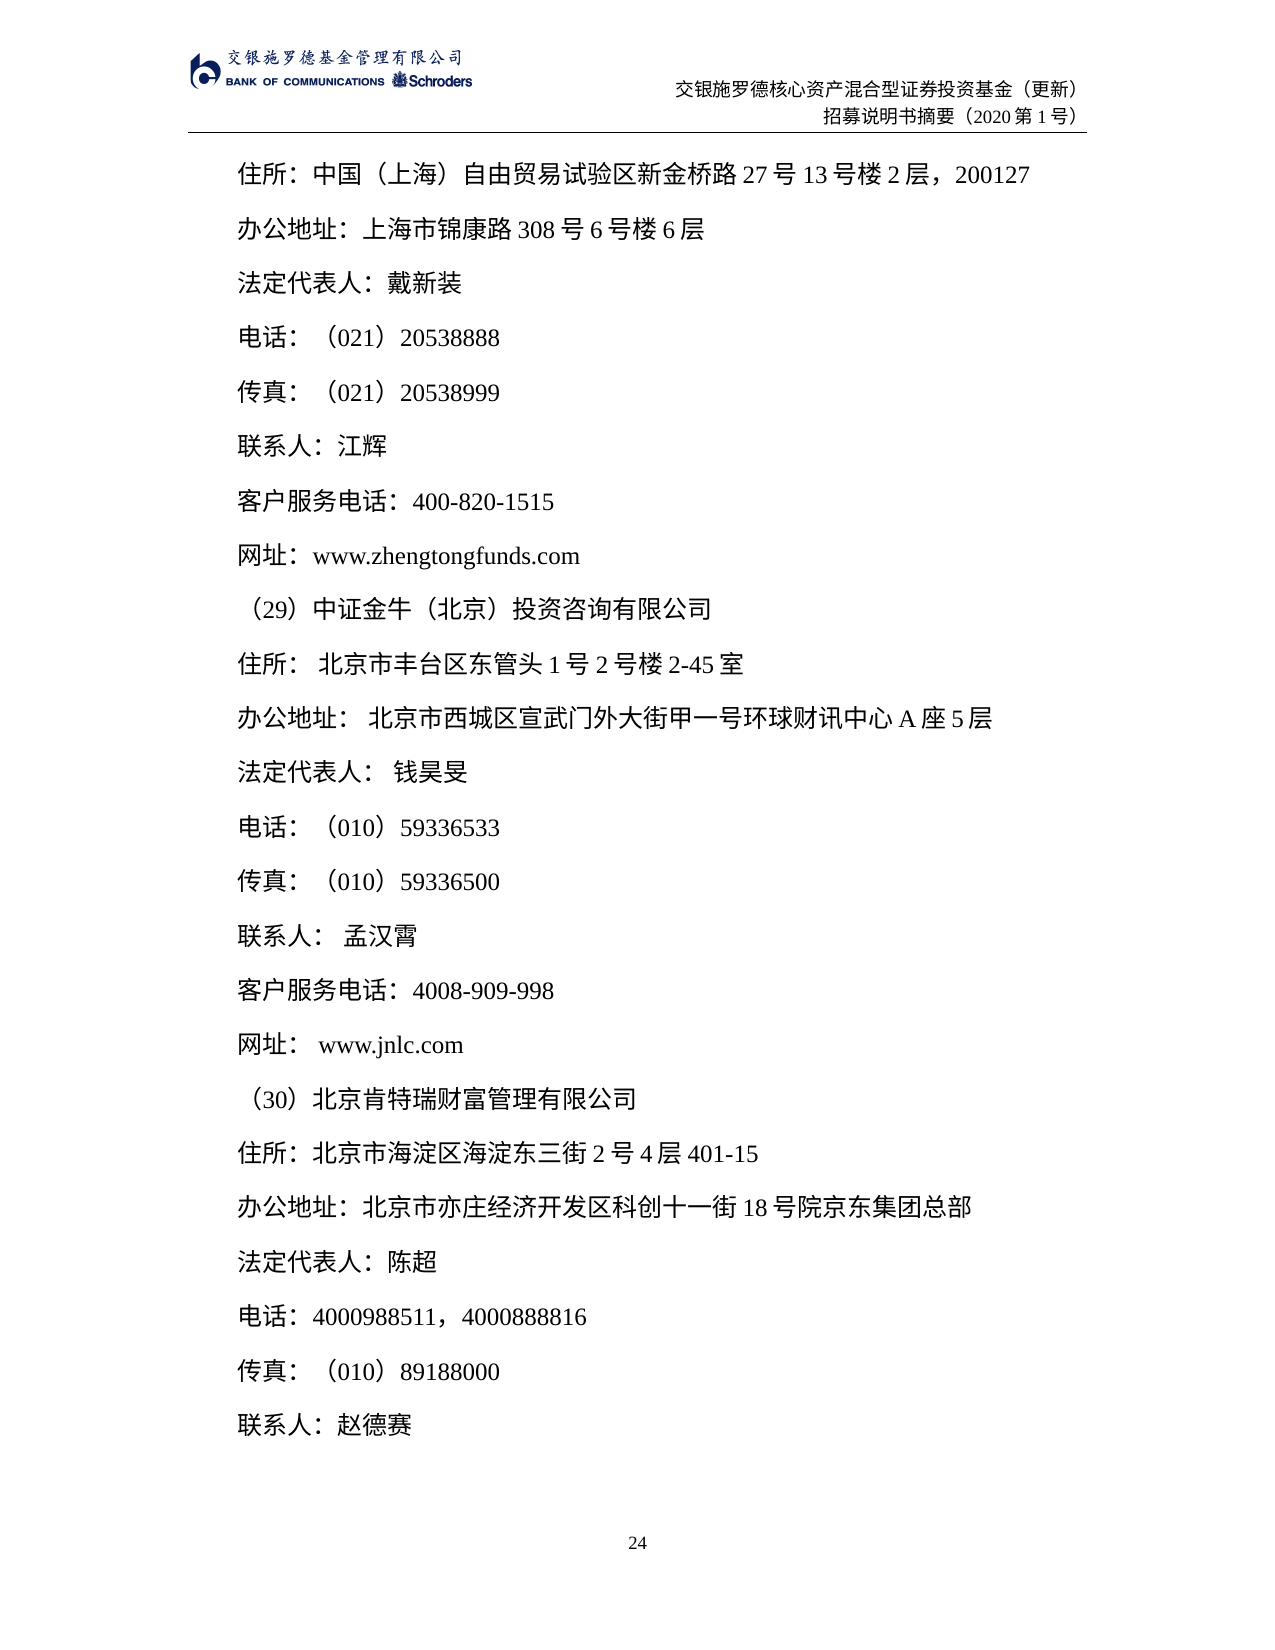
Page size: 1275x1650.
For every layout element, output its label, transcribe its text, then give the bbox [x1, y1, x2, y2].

text 联系人： 孟汉霄 [187, 916, 1087, 952]
text 客户服务电话：4008-909-998 [187, 970, 1087, 1007]
picture [190, 50, 472, 89]
text 办公地址：北京市亦庄经济开发区科创十一街18号院京东集团总部 [187, 1188, 1087, 1224]
text 住所： 北京市丰台区东管头1号2号楼2-45室 [187, 644, 1087, 680]
text 网址： www.jnlc.com [187, 1025, 1087, 1061]
text （30）北京肯特瑞财富管理有限公司 [187, 1079, 1087, 1115]
text 办公地址：上海市锦康路308号6号楼6层 [187, 209, 1087, 245]
text 网址：www.zhengtongfunds.com [187, 535, 1087, 572]
text 电话：（010）59336533 [187, 807, 1087, 843]
text 电话：4000988511，4000888816 [187, 1297, 1087, 1333]
text 法定代表人： 钱昊旻 [187, 753, 1087, 789]
text 法定代表人：陈超 [187, 1242, 1087, 1278]
text 传真：（021）20538999 [187, 372, 1087, 408]
text （29）中证金牛（北京）投资咨询有限公司 [187, 590, 1087, 626]
text 传真：（010）89188000 [187, 1351, 1087, 1387]
text 电话：（021）20538888 [187, 318, 1087, 354]
text 法定代表人：戴新装 [187, 263, 1087, 300]
text 住所：中国（上海）自由贸易试验区新金桥路27号13号楼2层，200127 [187, 155, 1087, 191]
text 联系人：江辉 [187, 427, 1087, 463]
text 传真：（010）59336500 [187, 862, 1087, 898]
text 办公地址： 北京市西城区宣武门外大街甲一号环球财讯中心A座5层 [187, 698, 1087, 735]
text 住所：北京市海淀区海淀东三街2号4层401-15 [187, 1133, 1087, 1170]
text 客户服务电话：400-820-1515 [187, 481, 1087, 517]
text 联系人：赵德赛 [187, 1405, 1087, 1442]
